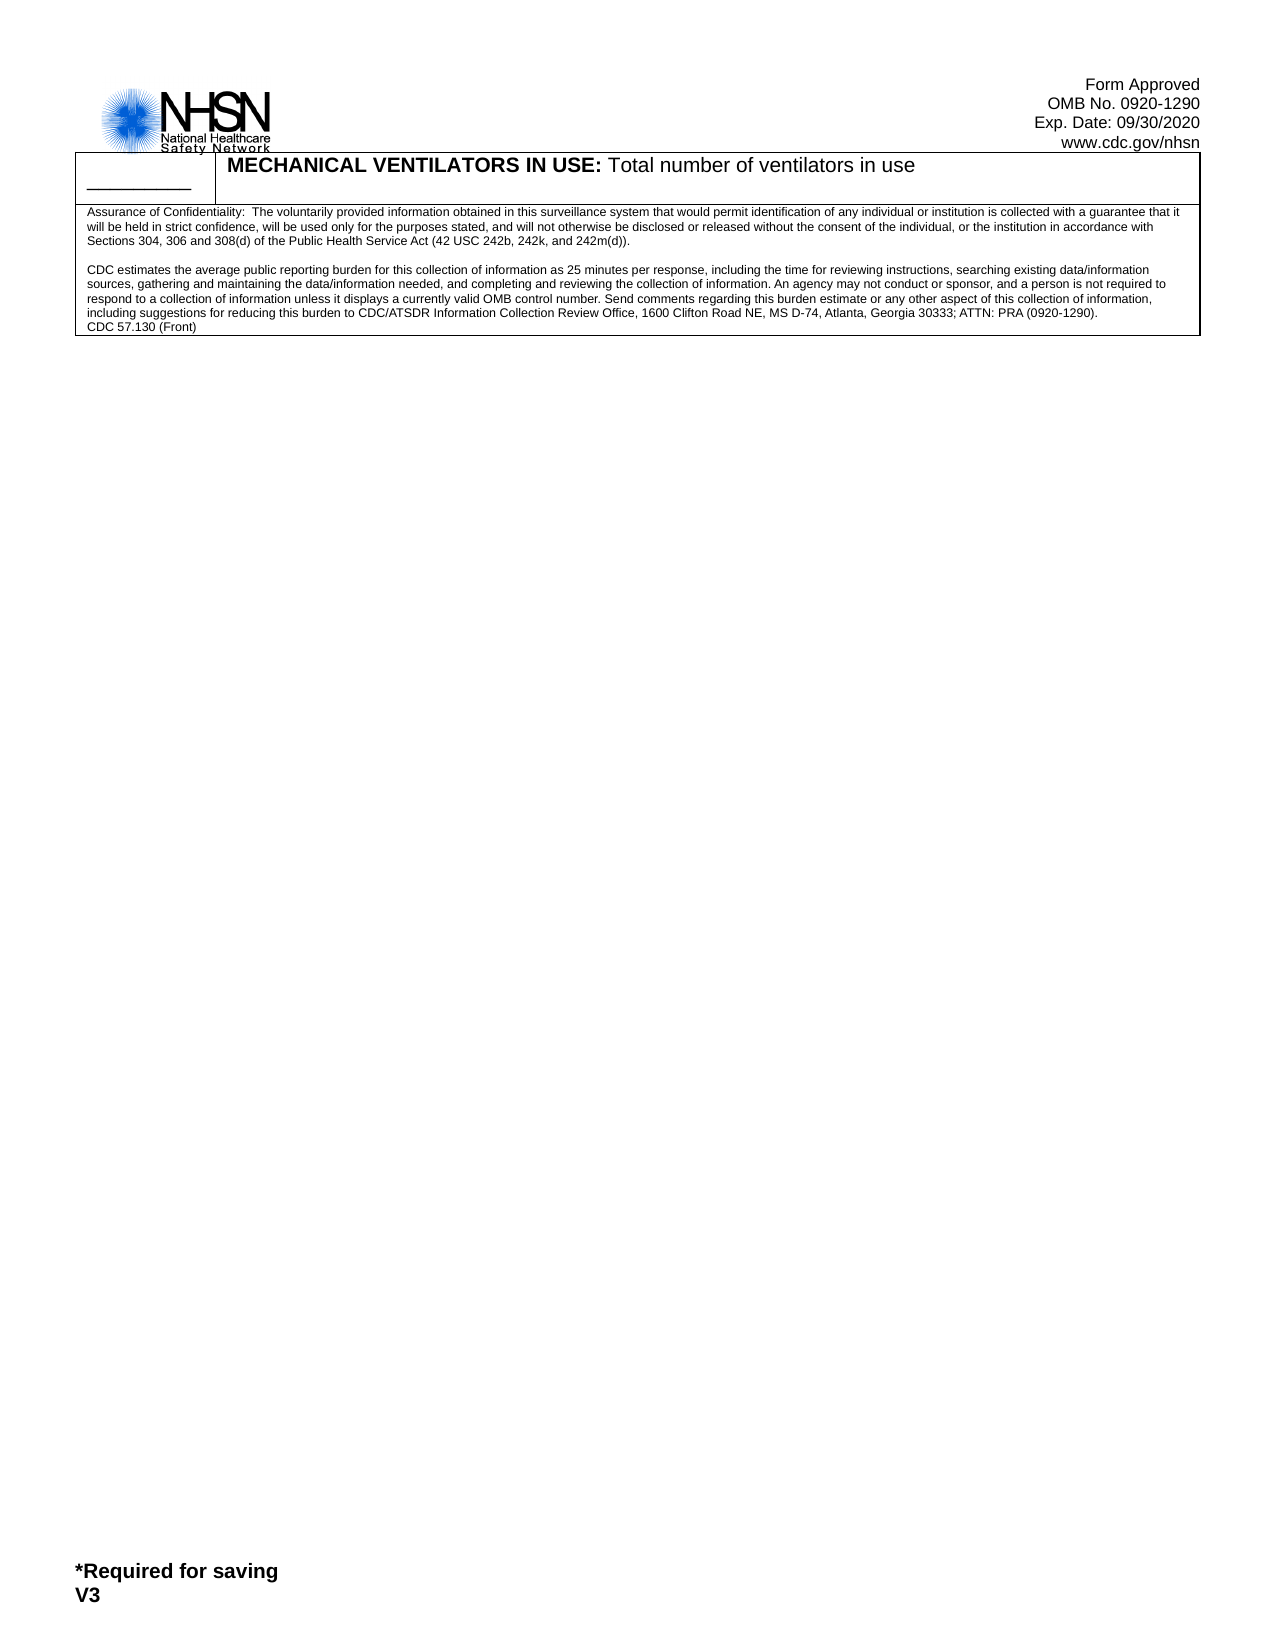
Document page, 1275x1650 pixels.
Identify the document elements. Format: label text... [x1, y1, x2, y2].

table_cell Assurance of Confidentiality: The voluntarily provided information obtained in this surveillance system that would permit identification of any individual or institution is collected with a guarantee that it will be held in strict confidence, will be used only for the purposes stated, and will not otherwise be disclosed or released without the consent of the individual, or the institution in accordance with Sections 304, 306 and 308(d) of the Public Health Service Act (42 USC 242b, 242k, and 242m(d)). CDC estimates the average public reporting burden for this collection of information as 25 minutes per response, including the time for reviewing instructions, searching existing data/information sources, gathering and maintaining the data/information needed, and completing and reviewing the collection of information. An agency may not conduct or sponsor, and a person is not required to respond to a collection of information unless it displays a currently valid OMB control number. Send comments regarding this burden estimate or any other aspect of this collection of information, including suggestions for reducing this burden to CDC/ATSDR Information Collection Review Office, 1600 Clifton Road NE, MS D-74, Atlanta, Georgia 30333; ATTN: PRA (0920-1290). CDC 57.130 (Front) [76, 205, 1199, 334]
table_cell MECHANICAL VENTILATORS IN USE: Total number of ventilators in use [216, 153, 1199, 204]
picture [101, 76, 271, 152]
table_cell _________ [76, 153, 215, 204]
